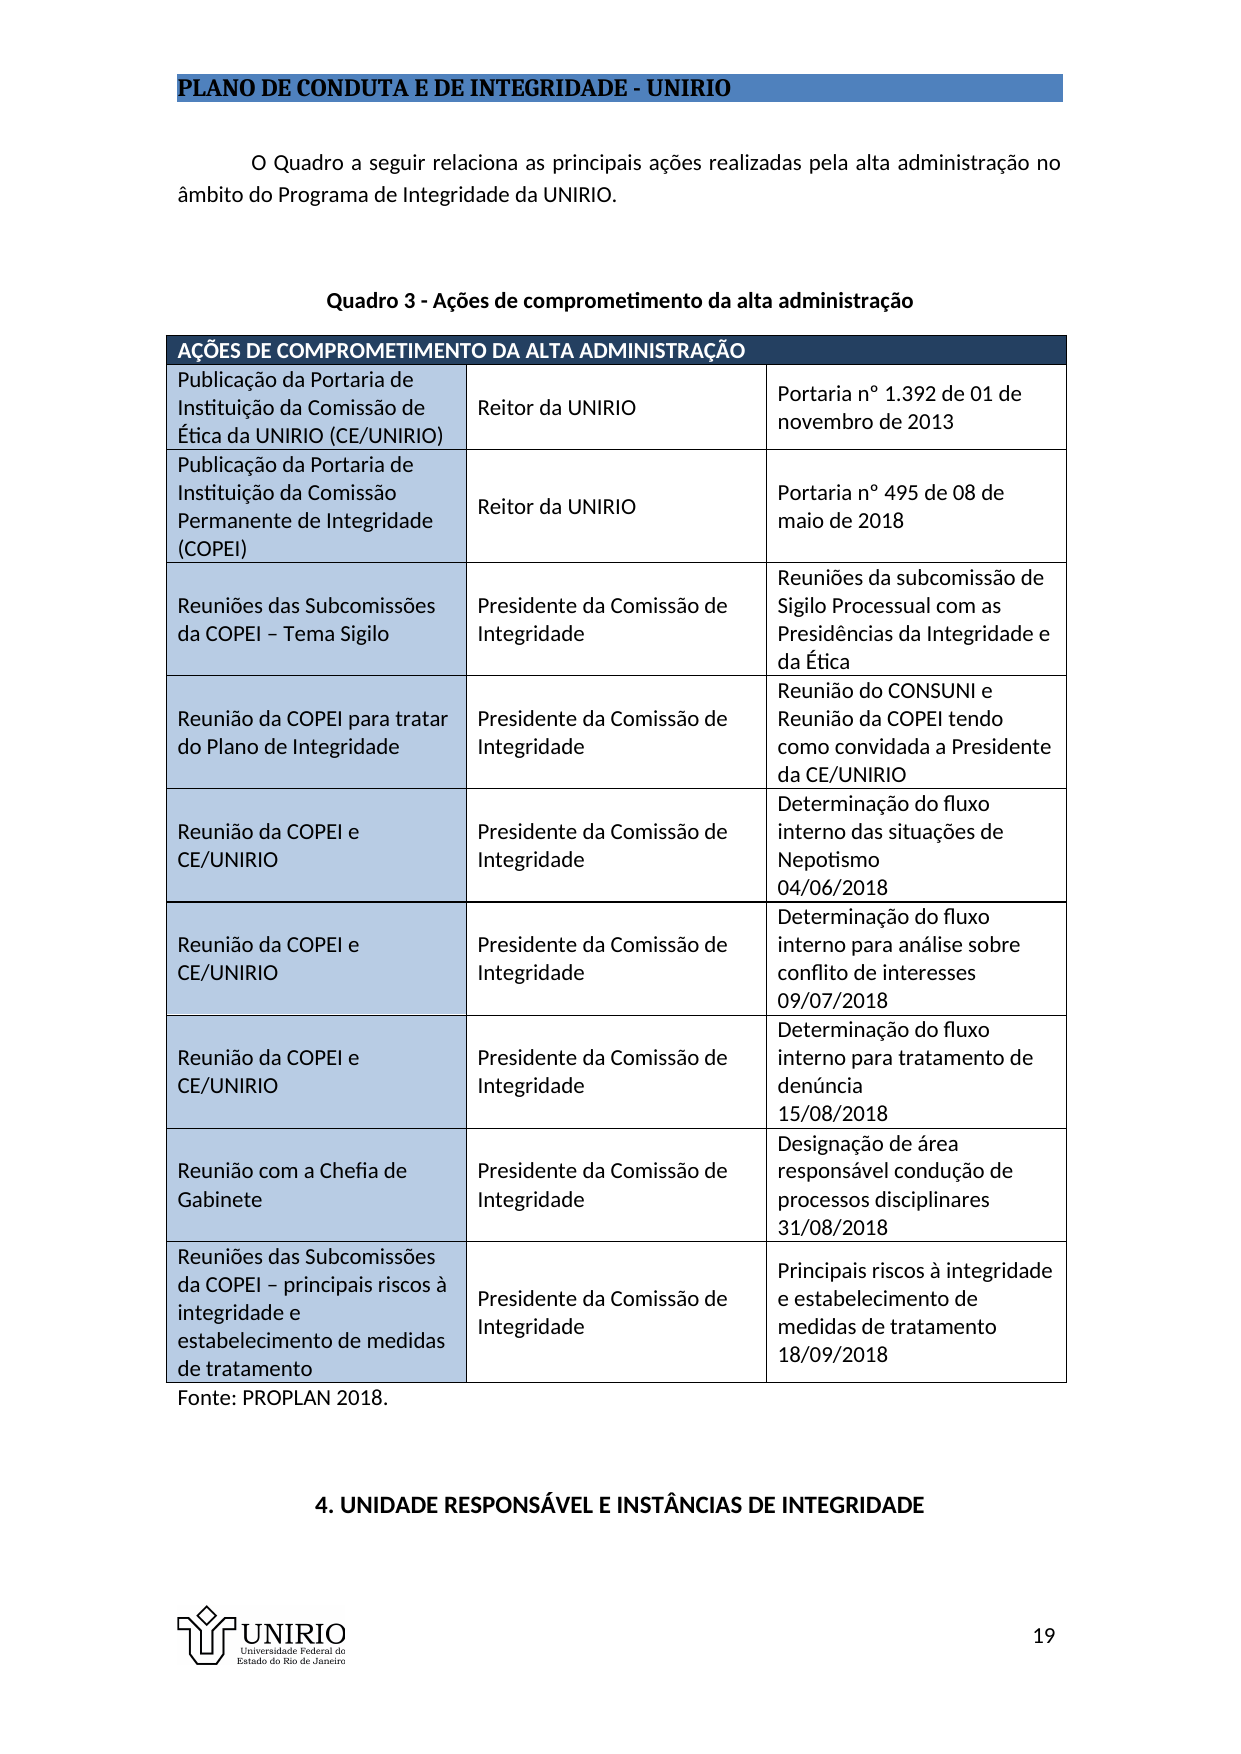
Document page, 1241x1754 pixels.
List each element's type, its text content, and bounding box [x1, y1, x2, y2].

table_cell Presidente da Comissão de Integridade [467, 563, 766, 675]
picture [177, 1605, 345, 1665]
table_cell Reunião da COPEI para tratar do Plano de Integridade [167, 676, 466, 788]
table_cell Presidente da Comissão de Integridade [467, 1016, 766, 1128]
table_cell Reitor da UNIRIO [467, 365, 766, 449]
text Quadro 3 - Ações de comprometimento da alta administração [177, 286, 1063, 314]
text Fonte: PROPLAN 2018. [177, 1383, 1063, 1411]
text O Quadro a seguir relaciona as principais ações realizadas pela alta administração no âmbito do Programa de Integridade da UNIRIO. [177, 148, 1063, 208]
table_cell Portaria nº 1.392 de 01 de novembro de 2013 [767, 365, 1066, 449]
table_cell Presidente da Comissão de Integridade [467, 789, 766, 901]
table_cell Presidente da Comissão de Integridade [467, 1129, 766, 1241]
table_cell Reunião do CONSUNI e Reunião da COPEI tendo como convidada a Presidente da CE/UNIRIO [767, 676, 1066, 788]
table_cell Reunião da COPEI e CE/UNIRIO [167, 1016, 466, 1128]
table_cell Reunião com a Chefia de Gabinete [167, 1129, 466, 1241]
table_cell Principais riscos à integridade e estabelecimento de medidas de tratamento 18/09/2018 [767, 1242, 1066, 1382]
table_cell Presidente da Comissão de Integridade [467, 676, 766, 788]
subtitle 4. UNIDADE RESPONSÁVEL E INSTÂNCIAS DE INTEGRIDADE [177, 1489, 1063, 1519]
table_cell Portaria nº 495 de 08 de maio de 2018 [767, 450, 1066, 562]
table_cell Reuniões das Subcomissões da COPEI – principais riscos à integridade e estabelecimento de medidas de tratamento [167, 1242, 466, 1382]
table_cell Reunião da COPEI e CE/UNIRIO [167, 903, 466, 1014]
table_header AÇÕES DE COMPROMETIMENTO DA ALTA ADMINISTRAÇÃO [167, 336, 1066, 364]
table_cell Determinação do fluxo interno para análise sobre conflito de interesses 09/07/2018 [767, 903, 1066, 1014]
table_cell Publicação da Portaria de Instituição da Comissão de Ética da UNIRIO (CE/UNIRIO) [167, 365, 466, 449]
table_cell Reunião da COPEI e CE/UNIRIO [167, 789, 466, 901]
table_cell Presidente da Comissão de Integridade [467, 903, 766, 1014]
table_cell Publicação da Portaria de Instituição da Comissão Permanente de Integridade (COPEI) [167, 450, 466, 562]
table_cell Determinação do fluxo interno das situações de Nepotismo 04/06/2018 [767, 789, 1066, 901]
table_cell Reuniões das Subcomissões da COPEI – Tema Sigilo [167, 563, 466, 675]
table_cell Determinação do fluxo interno para tratamento de denúncia 15/08/2018 [767, 1016, 1066, 1128]
table_cell Reitor da UNIRIO [467, 450, 766, 562]
table_cell Designação de área responsável condução de processos disciplinares 31/08/2018 [767, 1129, 1066, 1241]
table_cell Presidente da Comissão de Integridade [467, 1242, 766, 1382]
table_cell Reuniões da subcomissão de Sigilo Processual com as Presidências da Integridade e da Ética [767, 563, 1066, 675]
